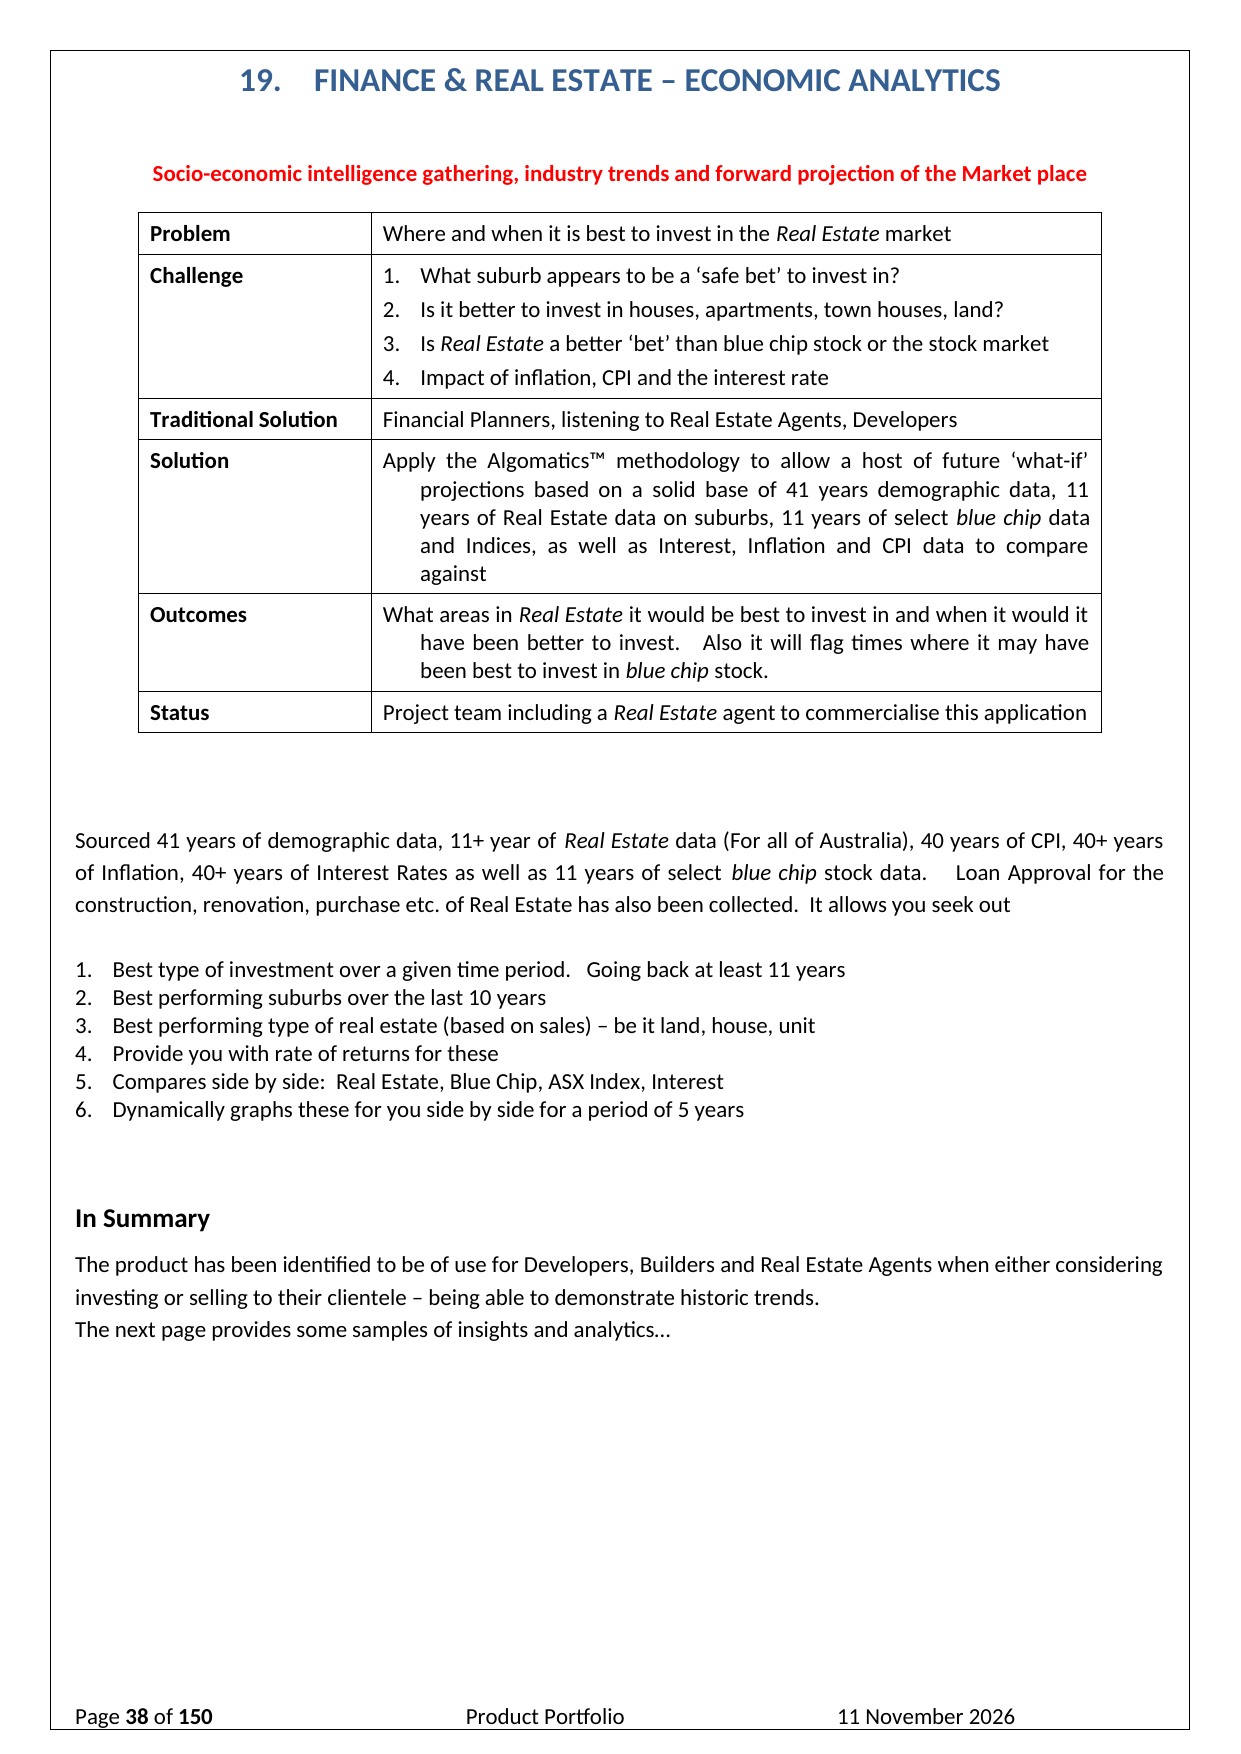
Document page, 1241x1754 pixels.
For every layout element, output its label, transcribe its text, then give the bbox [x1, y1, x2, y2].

list Best performing type of real estate (based on sales) – be it land, house, unit [75, 1011, 1165, 1039]
list Dynamically graphs these for you side by side for a period of 5 years [75, 1095, 1165, 1123]
table_cell What suburb appears to be a ‘safe bet’ to invest in? Is it better to invest in houses, apartments, town houses, land? Is Real Estate a better ‘bet’ than blue chip stock or the stock market Impact of inflation, CPI and the interest rate [372, 255, 1101, 398]
text In Summary [75, 1201, 1165, 1234]
list Best type of investment over a given time period. Going back at least 11 years [75, 955, 1165, 983]
table_cell Traditional Solution [139, 399, 371, 439]
table_cell What areas in Real Estate it would be best to invest in and when it would it have been better to invest. Also it will flag times where it may have been best to invest in blue chip stock. [372, 594, 1101, 691]
table_cell Financial Planners, listening to Real Estate Agents, Developers [372, 399, 1101, 439]
text Socio-economic intelligence gathering, industry trends and forward projection of the Market place [75, 159, 1165, 187]
table_cell Outcomes [139, 594, 371, 691]
list Provide you with rate of returns for these [75, 1039, 1165, 1067]
table_cell Solution [139, 440, 371, 593]
table_cell Apply the Algomatics™ methodology to allow a host of future ‘what-if’ projections based on a solid base of 41 years demographic data, 11 years of Real Estate data on suburbs, 11 years of select blue chip data and Indices, as well as Interest, Inflation and CPI data to compare against [372, 440, 1101, 593]
list Best performing suburbs over the last 10 years [75, 983, 1165, 1011]
text The product has been identified to be of use for Developers, Builders and Real Estate Agents when either considering investing or selling to their clientele – being able to demonstrate historic trends. [75, 1250, 1165, 1311]
subtitle FINANCE & REAL ESTATE – ECONOMIC ANALYTICS [75, 59, 1165, 100]
table_header Where and when it is best to invest in the Real Estate market [372, 213, 1101, 253]
text Sourced 41 years of demographic data, 11+ year of Real Estate data (For all of Australia), 40 years of CPI, 40+ years of Inflation, 40+ years of Interest Rates as well as 11 years of select blue chip stock data. Loan Approval for the construction, renovation, purchase etc. of Real Estate has also been collected. It allows you seek out [75, 826, 1165, 918]
text The next page provides some samples of insights and analytics… [75, 1315, 1165, 1343]
table_cell Challenge [139, 255, 371, 398]
table_header Problem [139, 213, 371, 253]
table_cell Project team including a Real Estate agent to commercialise this application [372, 692, 1101, 732]
list Compares side by side: Real Estate, Blue Chip, ASX Index, Interest [75, 1067, 1165, 1095]
table_cell Status [139, 692, 371, 732]
